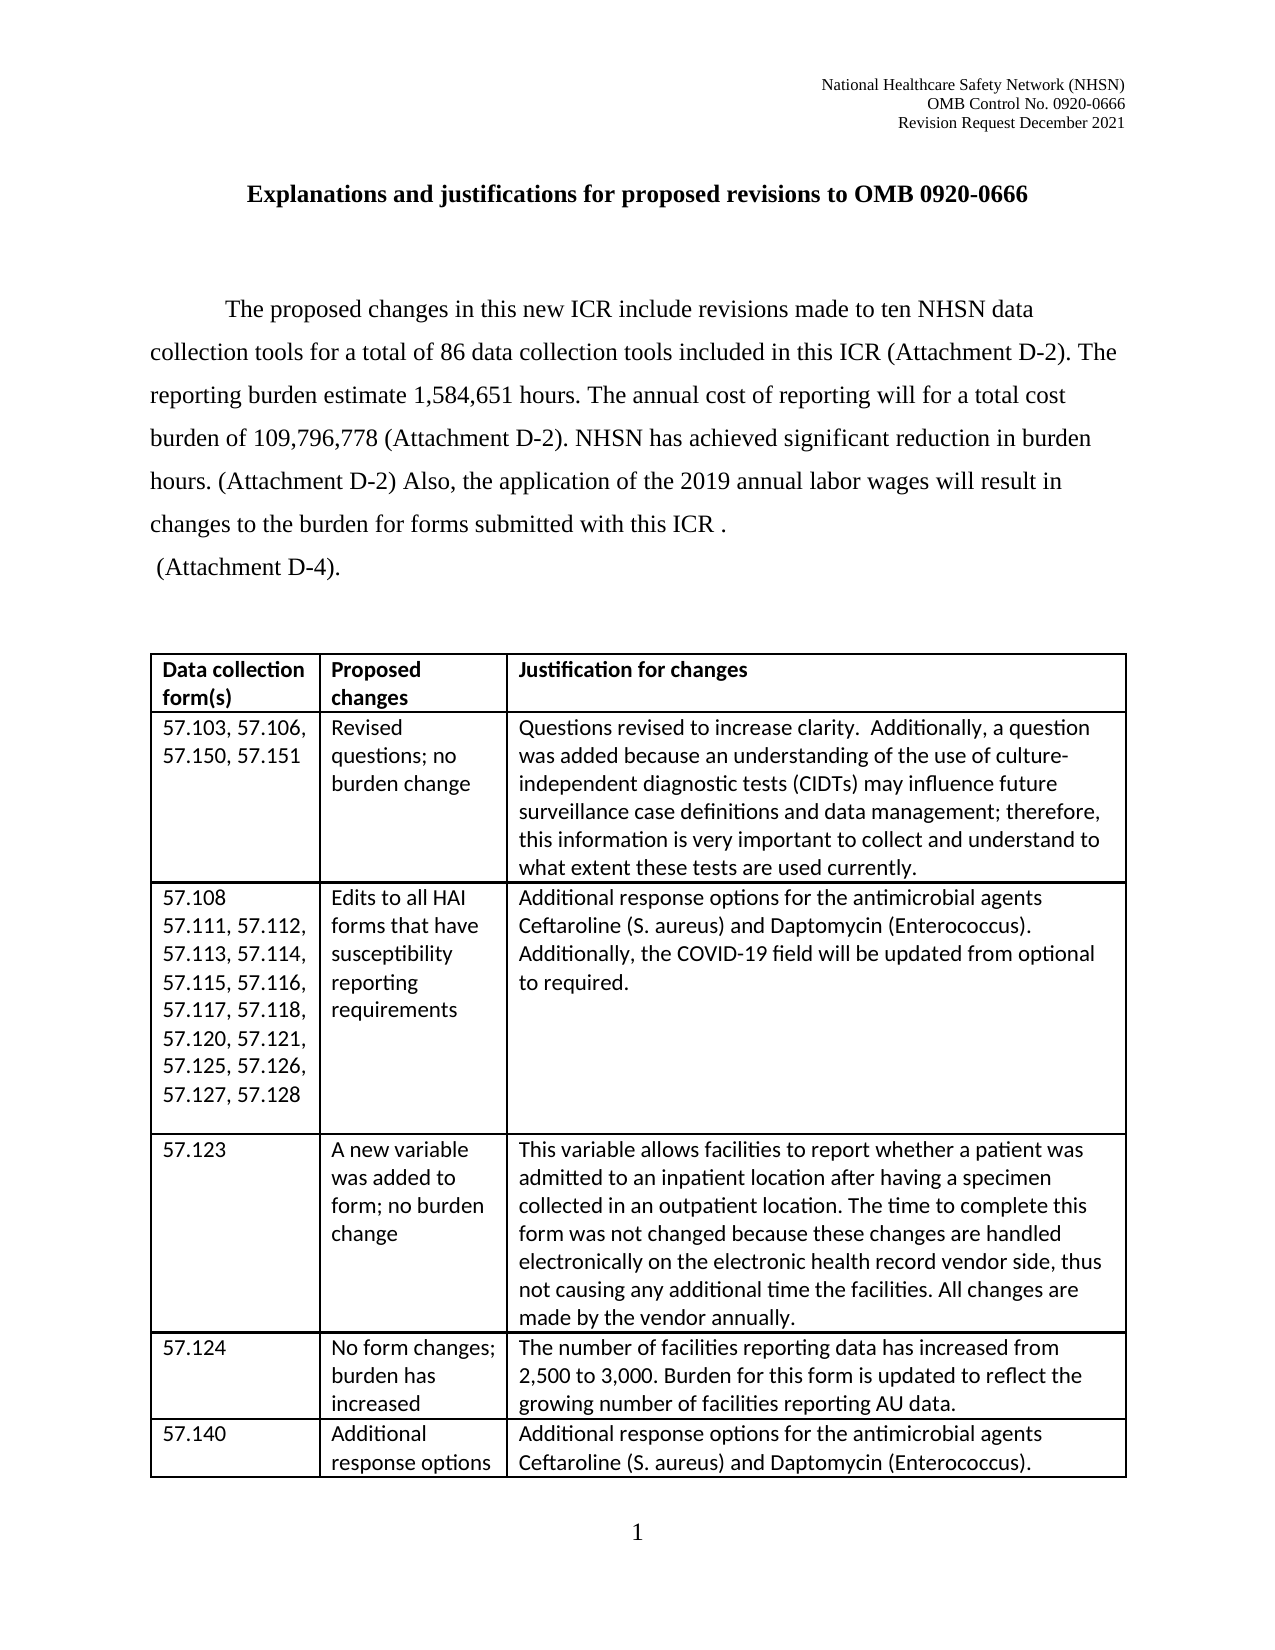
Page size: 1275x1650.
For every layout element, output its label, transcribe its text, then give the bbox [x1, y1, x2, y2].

table_cell Revised questions; no burden change [321, 713, 506, 881]
text collection tools for a total of 86 data collection tools included in this ICR (Attachment D-2). The reporting burden estimate 1,584,651 hours. The annual cost of reporting will for a total cost burden of 109,796,778 (Attachment D-2). NHSN has achieved significant reduction in burden hours. (Attachment D-2) Also, the application of the 2019 annual labor wages will result in changes to the burden for forms submitted with this ICR . [150, 337, 1125, 538]
table_cell The number of facilities reporting data has increased from 2,500 to 3,000. Burden for this form is updated to reflect the growing number of facilities reporting AU data. [508, 1334, 1125, 1417]
text (Attachment D-4). [150, 552, 1125, 581]
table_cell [321, 1420, 506, 1476]
table_header Data collection form(s) [152, 655, 319, 711]
table_cell 57.140 [152, 1420, 319, 1476]
table_cell 57.108 57.111, 57.112, 57.113, 57.114, 57.115, 57.116, 57.117, 57.118, 57.120, 57.121, 57.125, 57.126, 57.127, 57.128 [152, 884, 319, 1133]
table_cell Edits to all HAI forms that have susceptibility reporting requirements [321, 884, 506, 1133]
table_cell This variable allows facilities to report whether a patient was admitted to an inpatient location after having a specimen collected in an outpatient location. The time to complete this form was not changed because these changes are handled electronically on the electronic health record vendor side, thus not causing any additional time the facilities. All changes are made by the vendor annually. [508, 1135, 1125, 1331]
table_cell 57.124 [152, 1334, 319, 1417]
table_header Justification for changes [508, 655, 1125, 711]
table_cell 57.123 [152, 1135, 319, 1331]
table_cell 57.103, 57.106, 57.150, 57.151 [152, 713, 319, 881]
table_cell No form changes; burden has increased [321, 1334, 506, 1417]
text Explanations and justifications for proposed revisions to OMB 0920-0666 [150, 179, 1125, 207]
table_header Proposed changes [321, 655, 506, 711]
table_cell A new variable was added to form; no burden change [321, 1135, 506, 1331]
table_cell Questions revised to increase clarity. Additionally, a question was added because an understanding of the use of culture-independent diagnostic tests (CIDTs) may influence future surveillance case definitions and data management; therefore, this information is very important to collect and understand to what extent these tests are used currently. [508, 713, 1125, 881]
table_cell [508, 1420, 1125, 1476]
text The proposed changes in this new ICR include revisions made to ten NHSN data [150, 294, 1125, 322]
table_cell Additional response options for the antimicrobial agents Ceftaroline (S. aureus) and Daptomycin (Enterococcus). Additionally, the COVID-19 field will be updated from optional to required. [508, 884, 1125, 1133]
